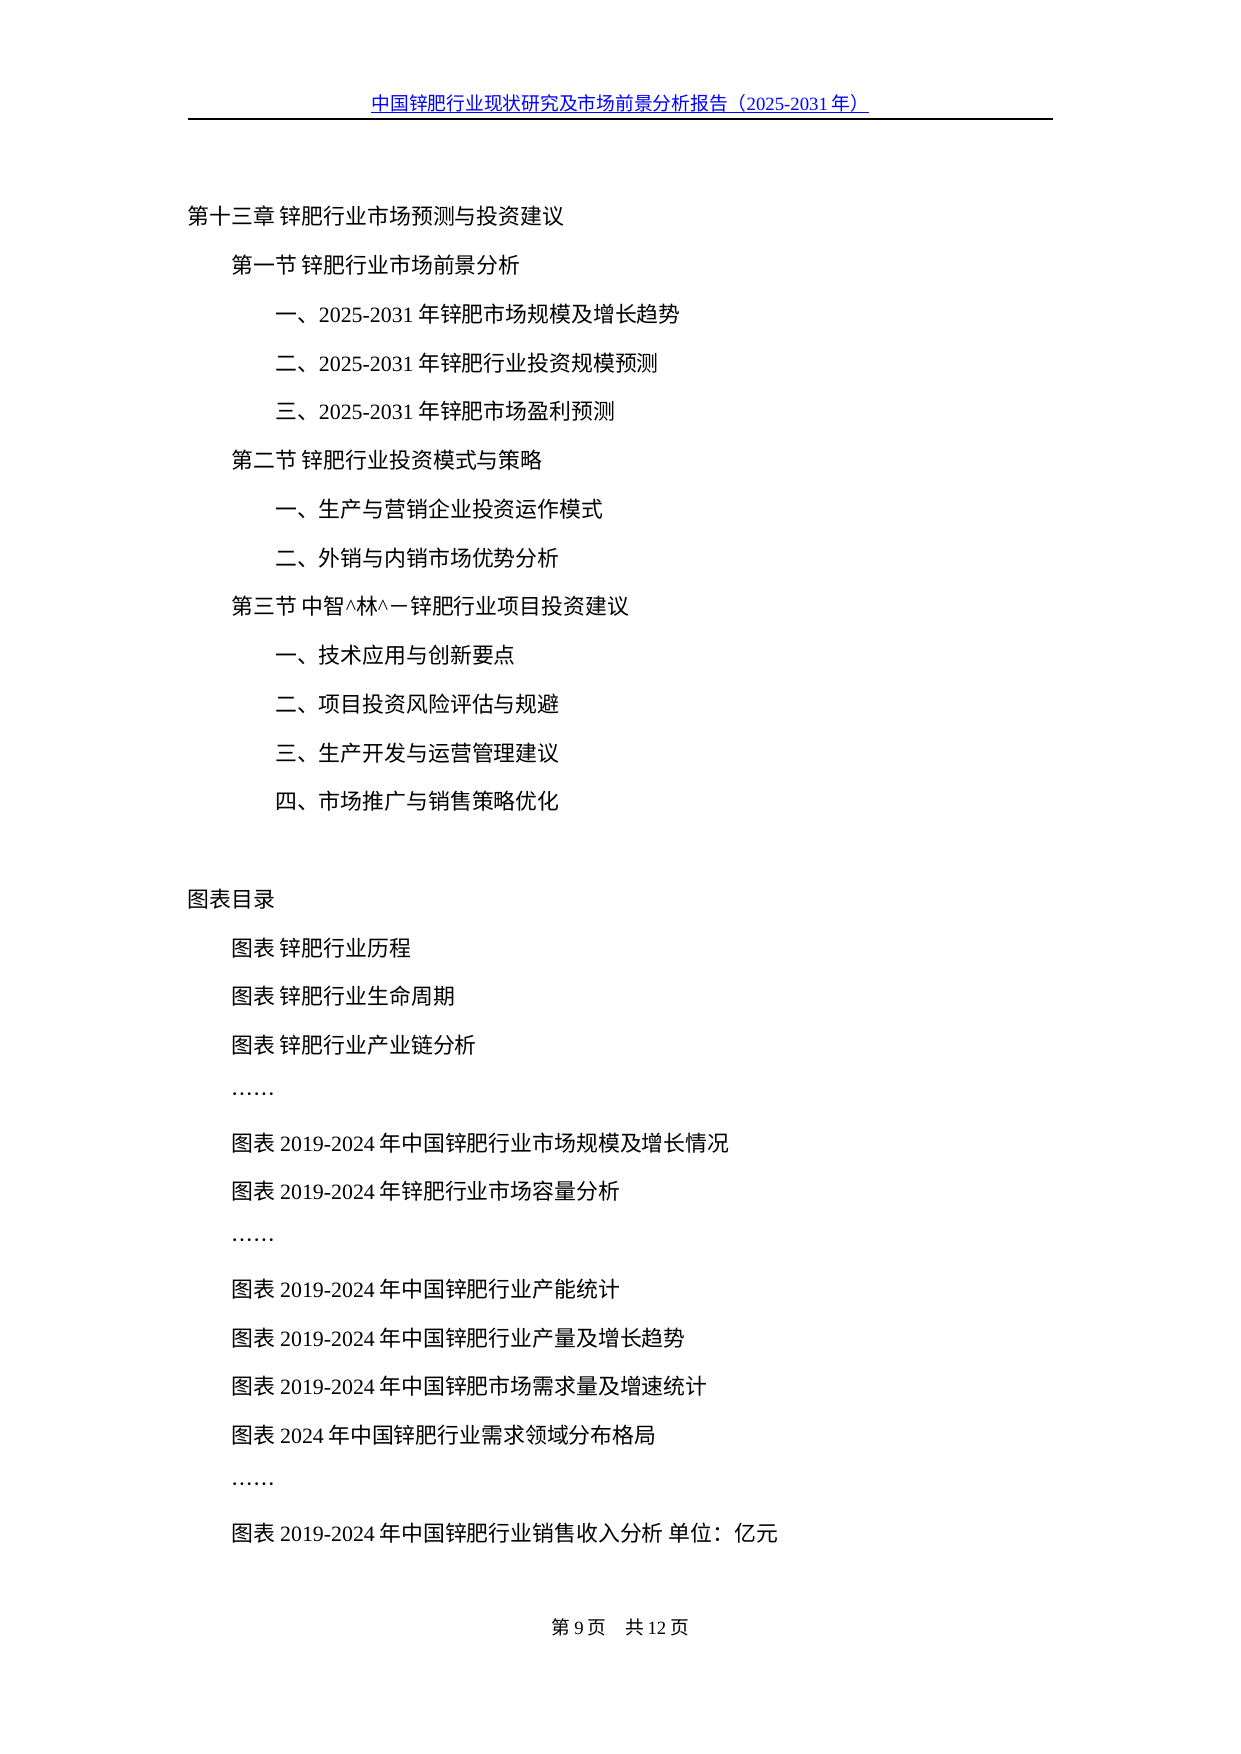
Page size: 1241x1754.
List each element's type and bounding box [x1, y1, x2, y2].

text [187, 150, 1053, 1548]
